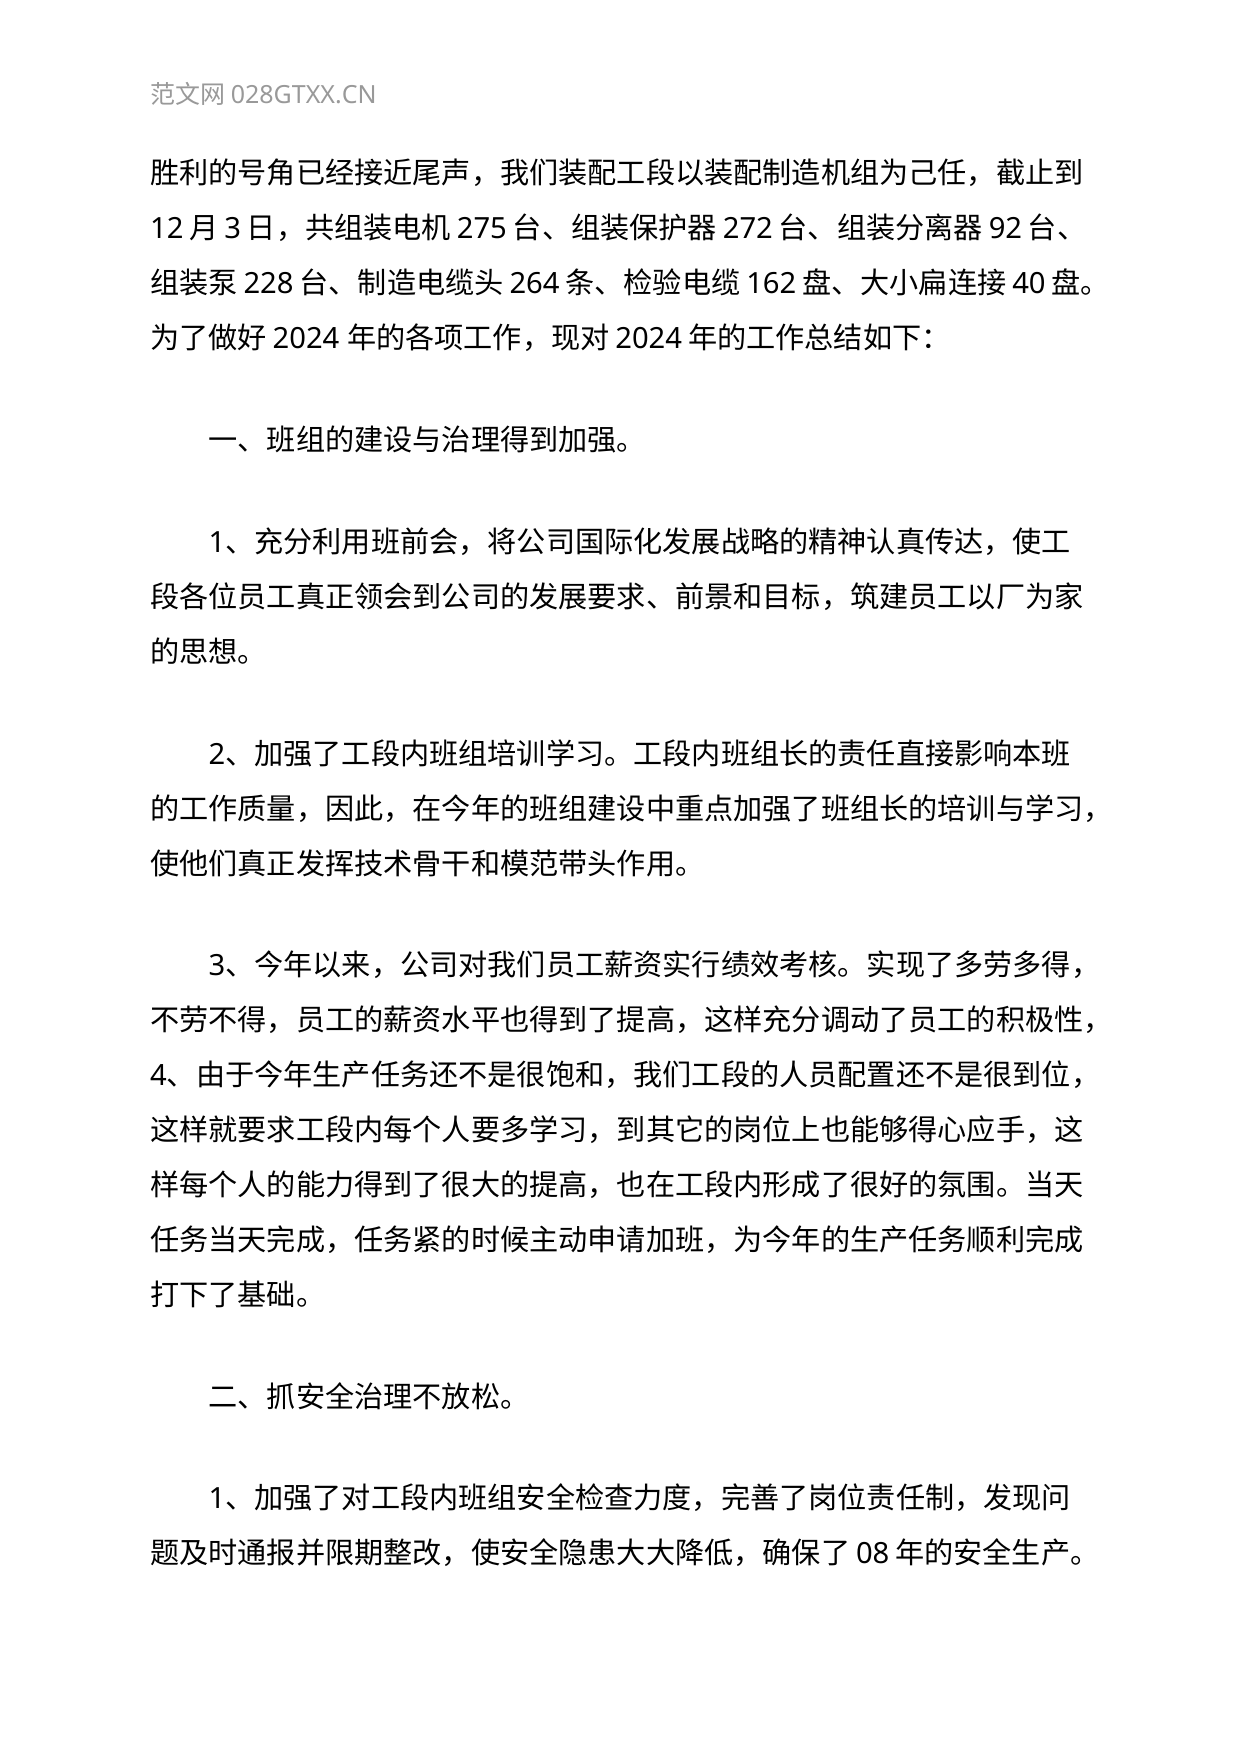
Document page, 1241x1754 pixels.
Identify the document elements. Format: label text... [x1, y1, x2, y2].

text 3、今年以来，公司对我们员工薪资实行绩效考核。实现了多劳多得，不劳不得，员工的薪资水平也得到了提高，这样充分调动了员工的积极性，4、由于今年生产任务还不是很饱和，我们工段的人员配置还不是很到位，这样就要求工段内每个人要多学习，到其它的岗位上也能够得心应手，这样每个人的能力得到了很大的提高，也在工段内形成了很好的氛围。当天任务当天完成，任务紧的时候主动申请加班，为今年的生产任务顺利完成打下了基础。 [150, 942, 1090, 1314]
text 2、加强了工段内班组培训学习。工段内班组长的责任直接影响本班的工作质量，因此，在今年的班组建设中重点加强了班组长的培训与学习，使他们真正发挥技术骨干和模范带头作用。 [150, 730, 1090, 882]
text 二、抓安全治理不放松。 [150, 1373, 1090, 1416]
text 1、充分利用班前会，将公司国际化发展战略的精神认真传达，使工段各位员工真正领会到公司的发展要求、前景和目标，筑建员工以厂为家的思想。 [150, 519, 1090, 671]
text 1、加强了对工段内班组安全检查力度，完善了岗位责任制，发现问题及时通报并限期整改，使安全隐患大大降低，确保了08年的安全生产。 [150, 1475, 1090, 1572]
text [150, 150, 1090, 357]
text 一、班组的建设与治理得到加强。 [150, 417, 1090, 459]
